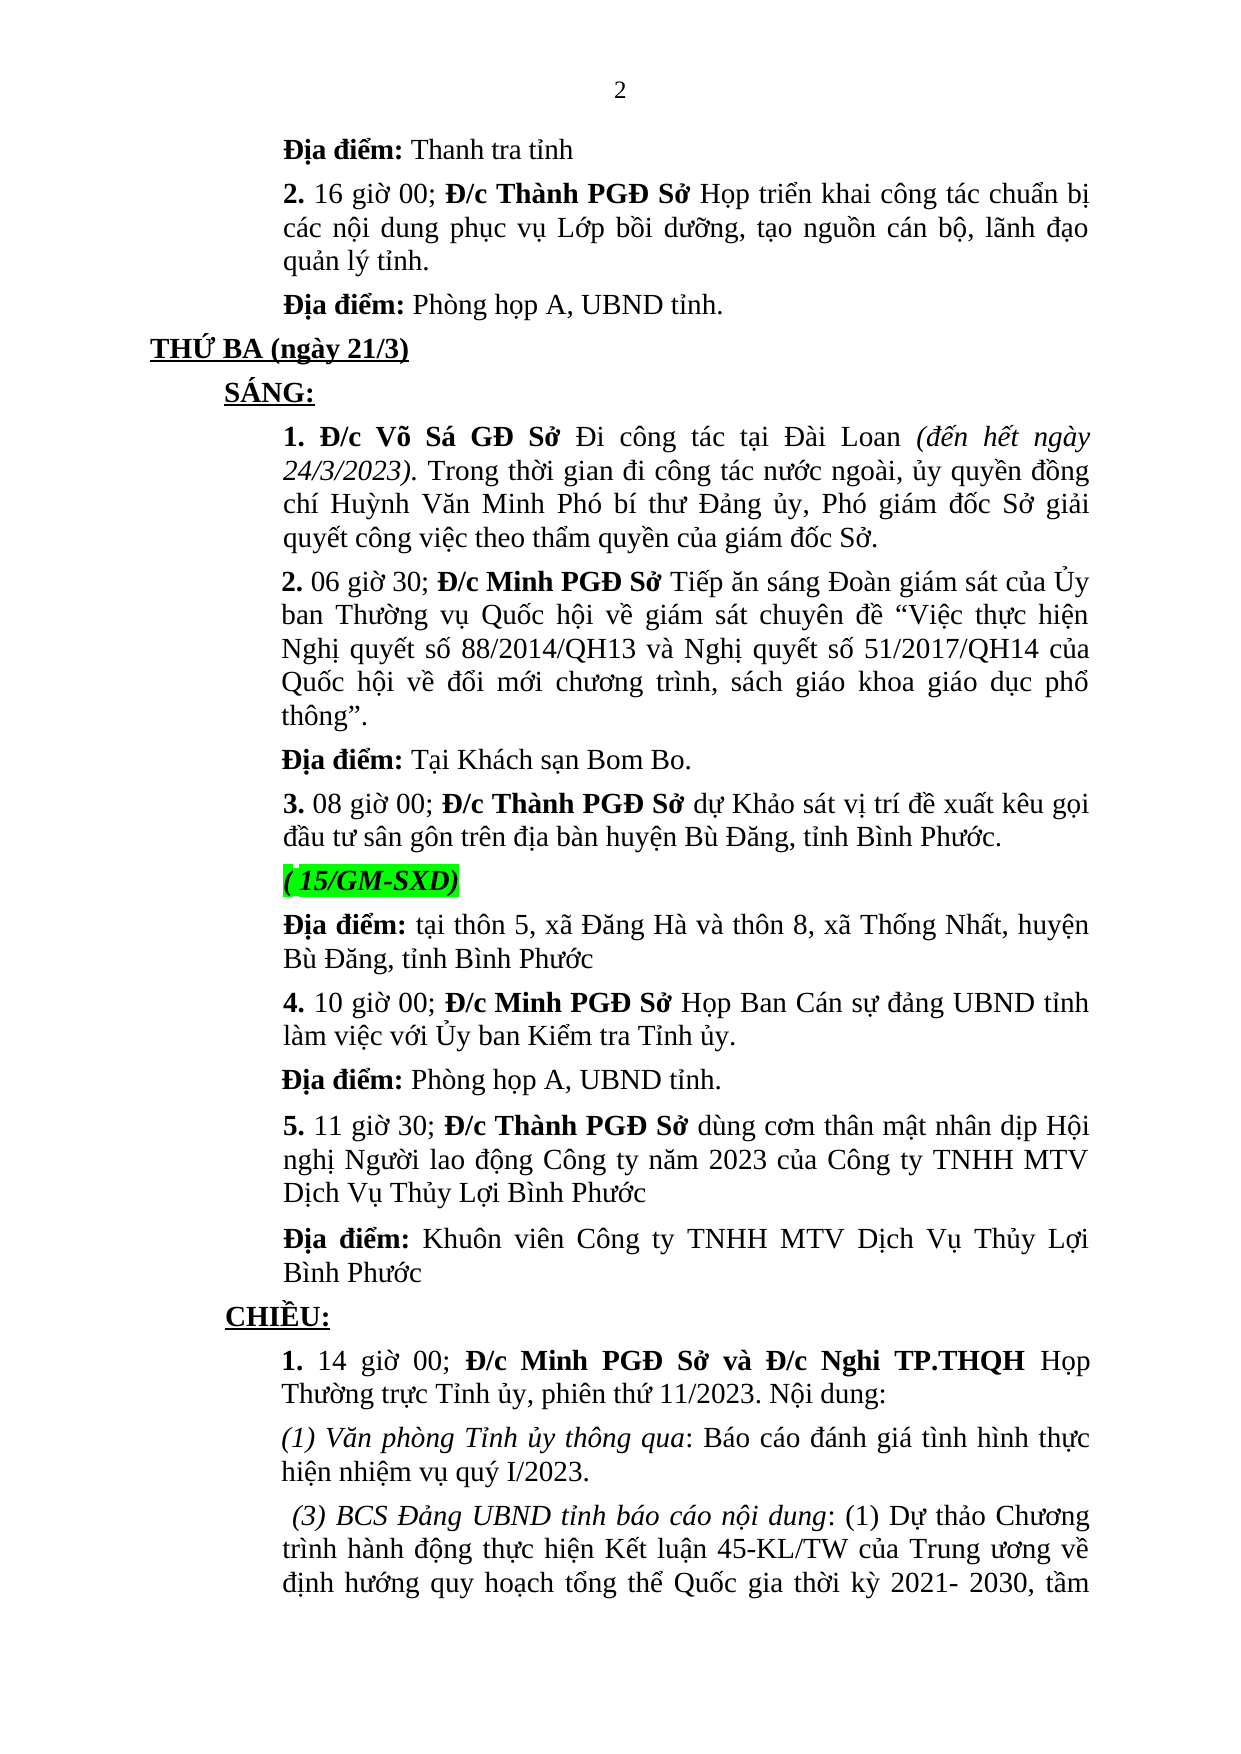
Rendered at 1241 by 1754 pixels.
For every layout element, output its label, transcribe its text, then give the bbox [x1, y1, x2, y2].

text 5. 11 giờ 30; Đ/c Thành PGĐ Sở dùng cơm thân mật nhân dịp Hội nghị Người lao động Công ty năm 2023 của Công ty TNHH MTV Dịch Vụ Thủy Lợi Bình Phước [283, 1108, 1090, 1209]
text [282, 1498, 1090, 1599]
text 1. 14 giờ 00; Đ/c Minh PGĐ Sở và Đ/c Nghi TP.THQH Họp Thường trực Tỉnh ủy, phiên thứ 11/2023. Nội dung: [281, 1343, 1090, 1410]
text Địa điểm: Phòng họp A, UBND tỉnh. [281, 1062, 1090, 1096]
text 2. 16 giờ 00; Đ/c Thành PGĐ Sở Họp triển khai công tác chuẩn bị các nội dung phục vụ Lớp bồi dưỡng, tạo nguồn cán bộ, lãnh đạo quản lý tỉnh. [283, 176, 1090, 277]
text 4. 10 giờ 00; Đ/c Minh PGĐ Sở Họp Ban Cán sự đảng UBND tỉnh làm việc với Ủy ban Kiểm tra Tỉnh ủy. [283, 985, 1090, 1052]
text 2. 06 giờ 30; Đ/c Minh PGĐ Sở Tiếp ăn sáng Đoàn giám sát của Ủy ban Thường vụ Quốc hội về giám sát chuyên đề “Việc thực hiện Nghị quyết số 88/2014/QH13 và Nghị quyết số 51/2017/QH14 của Quốc hội về đổi mới chương trình, sách giáo khoa giáo dục phổ thông”. [281, 564, 1090, 732]
text ( 15/GM-SXD) [283, 863, 1090, 897]
text 1. Đ/c Võ Sá GĐ Sở Đi công tác tại Đài Loan (đến hết ngày 24/3/2023). Trong thời gian đi công tác nước ngoài, ủy quyền đồng chí Huỳnh Văn Minh Phó bí thư Đảng ủy, Phó giám đốc Sở giải quyết công việc theo thẩm quyền của giám đốc Sở. [283, 419, 1090, 553]
text Địa điểm: Phòng họp A, UBND tỉnh. [283, 287, 1090, 321]
text SÁNG: [150, 375, 1090, 409]
text 3. 08 giờ 00; Đ/c Thành PGĐ Sở dự Khảo sát vị trí đề xuất kêu gọi đầu tư sân gôn trên địa bàn huyện Bù Đăng, tỉnh Bình Phước. [283, 786, 1090, 853]
text Địa điểm: Khuôn viên Công ty TNHH MTV Dịch Vụ Thủy Lợi Bình Phước [283, 1222, 1090, 1289]
text Địa điểm: tại thôn 5, xã Đăng Hà và thôn 8, xã Thống Nhất, huyện Bù Đăng, tỉnh Bình Phước [283, 907, 1090, 974]
text Địa điểm: Thanh tra tỉnh [283, 132, 1090, 166]
text CHIỀU: [150, 1299, 1090, 1333]
text (1) Văn phòng Tỉnh ủy thông qua: Báo cáo đánh giá tình hình thực hiện nhiệm vụ quý I/2023. [281, 1421, 1090, 1488]
text THỨ BA (ngày 21/3) [150, 331, 1090, 365]
text Địa điểm: Tại Khách sạn Bom Bo. [281, 742, 1090, 776]
